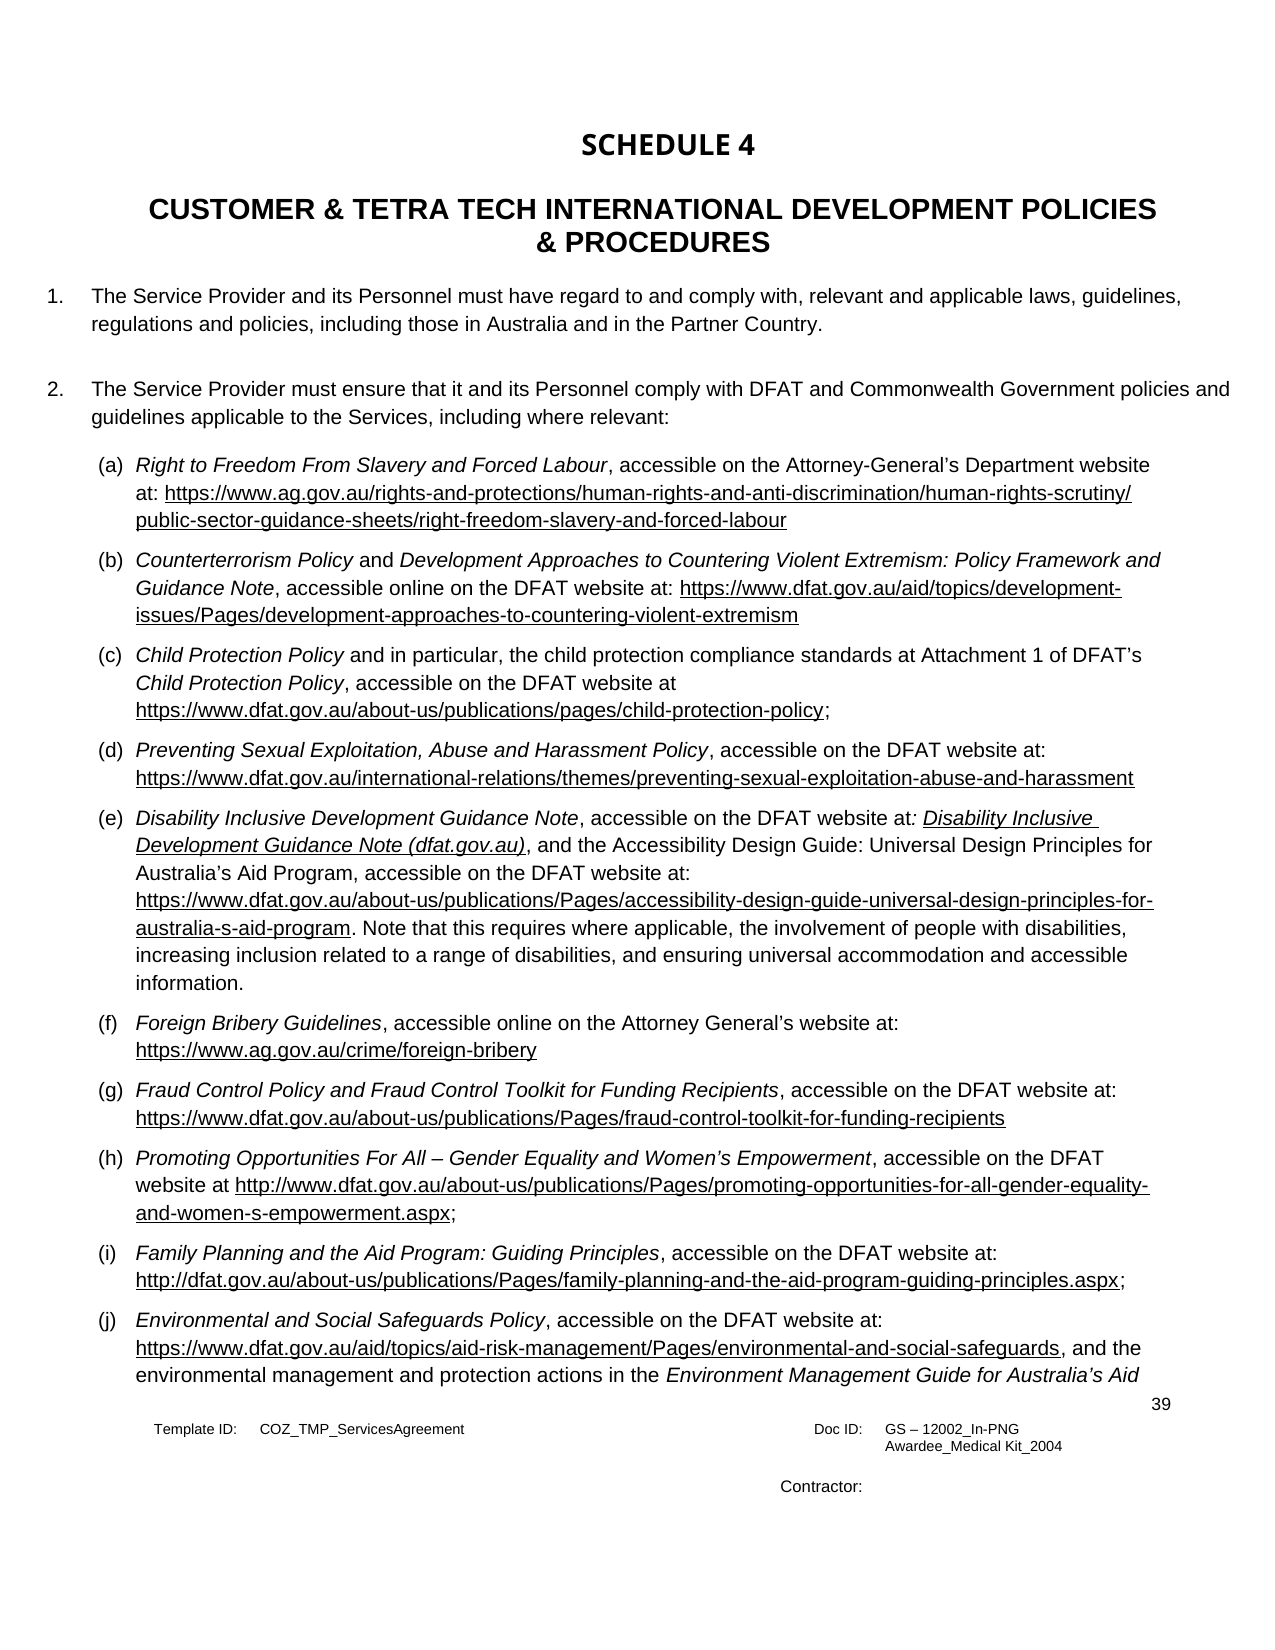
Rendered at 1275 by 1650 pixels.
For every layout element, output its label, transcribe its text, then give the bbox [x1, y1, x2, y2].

text CUSTOMER & TETRA TECH INTERNATIONAL DEVELOPMENT POLICIES & PROCEDURES [135, 192, 1171, 259]
list Preventing Sexual Exploitation, Abuse and Harassment Policy, accessible on the DFAT website at: https://www.dfat.gov.au/international-relations/themes/preventing-sexual-exploitation-abuse-and-harassment [98, 738, 1171, 789]
list Child Protection Policy and in particular, the child protection compliance standards at Attachment 1 of DFAT’s Child Protection Policy, accessible on the DFAT website at https://www.dfat.gov.au/about-us/publications/pages/child-protection-policy; [98, 643, 1171, 722]
list The Service Provider and its Personnel must have regard to and comply with, relevant and applicable laws, guidelines, regulations and policies, including those in Australia and in the Partner Country. [47, 284, 1235, 335]
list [98, 1308, 1171, 1387]
list Fraud Control Policy and Fraud Control Toolkit for Funding Recipients, accessible on the DFAT website at: https://www.dfat.gov.au/about-us/publications/Pages/fraud-control-toolkit-for-funding-recipients [98, 1078, 1171, 1129]
list The Service Provider must ensure that it and its Personnel comply with DFAT and Commonwealth Government policies and guidelines applicable to the Services, including where relevant: [47, 377, 1235, 429]
subtitle SCHEDULE 4 [165, 124, 1171, 164]
list Promoting Opportunities For All – Gender Equality and Women’s Empowerment, accessible on the DFAT website at http://www.dfat.gov.au/about-us/publications/Pages/promoting-opportunities-for-all-gender-equality-and-women-s-empowerment.aspx; [98, 1146, 1171, 1224]
list Counterterrorism Policy and Development Approaches to Countering Violent Extremism: Policy Framework and Guidance Note, accessible online on the DFAT website at: https://www.dfat.gov.au/aid/topics/development-issues/Pages/development-approaches-to-countering-violent-extremism [98, 548, 1171, 627]
list Disability Inclusive Development Guidance Note, accessible on the DFAT website at: Disability Inclusive Development Guidance Note (dfat.gov.au), and the Accessibility Design Guide: Universal Design Principles for Australia’s Aid Program, accessible on the DFAT website at: https://www.dfat.gov.au/about-us/publications/Pages/accessibility-design-guide-universal-design-principles-for-australia-s-aid-program. Note that this requires where applicable, the involvement of people with disabilities, increasing inclusion related to a range of disabilities, and ensuring universal accommodation and accessible information. [98, 806, 1171, 994]
list Foreign Bribery Guidelines, accessible online on the Attorney General’s website at: https://www.ag.gov.au/crime/foreign-bribery [98, 1011, 1171, 1062]
list Right to Freedom From Slavery and Forced Labour, accessible on the Attorney-General’s Department website at: https://www.ag.gov.au/rights-and-protections/human-rights-and-anti-discrimination/human-rights-scrutiny/public-sector-guidance-sheets/right-freedom-slavery-and-forced-labour [98, 453, 1171, 532]
list Family Planning and the Aid Program: Guiding Principles, accessible on the DFAT website at: http://dfat.gov.au/about-us/publications/Pages/family-planning-and-the-aid-program-guiding-principles.aspx; [98, 1241, 1171, 1292]
